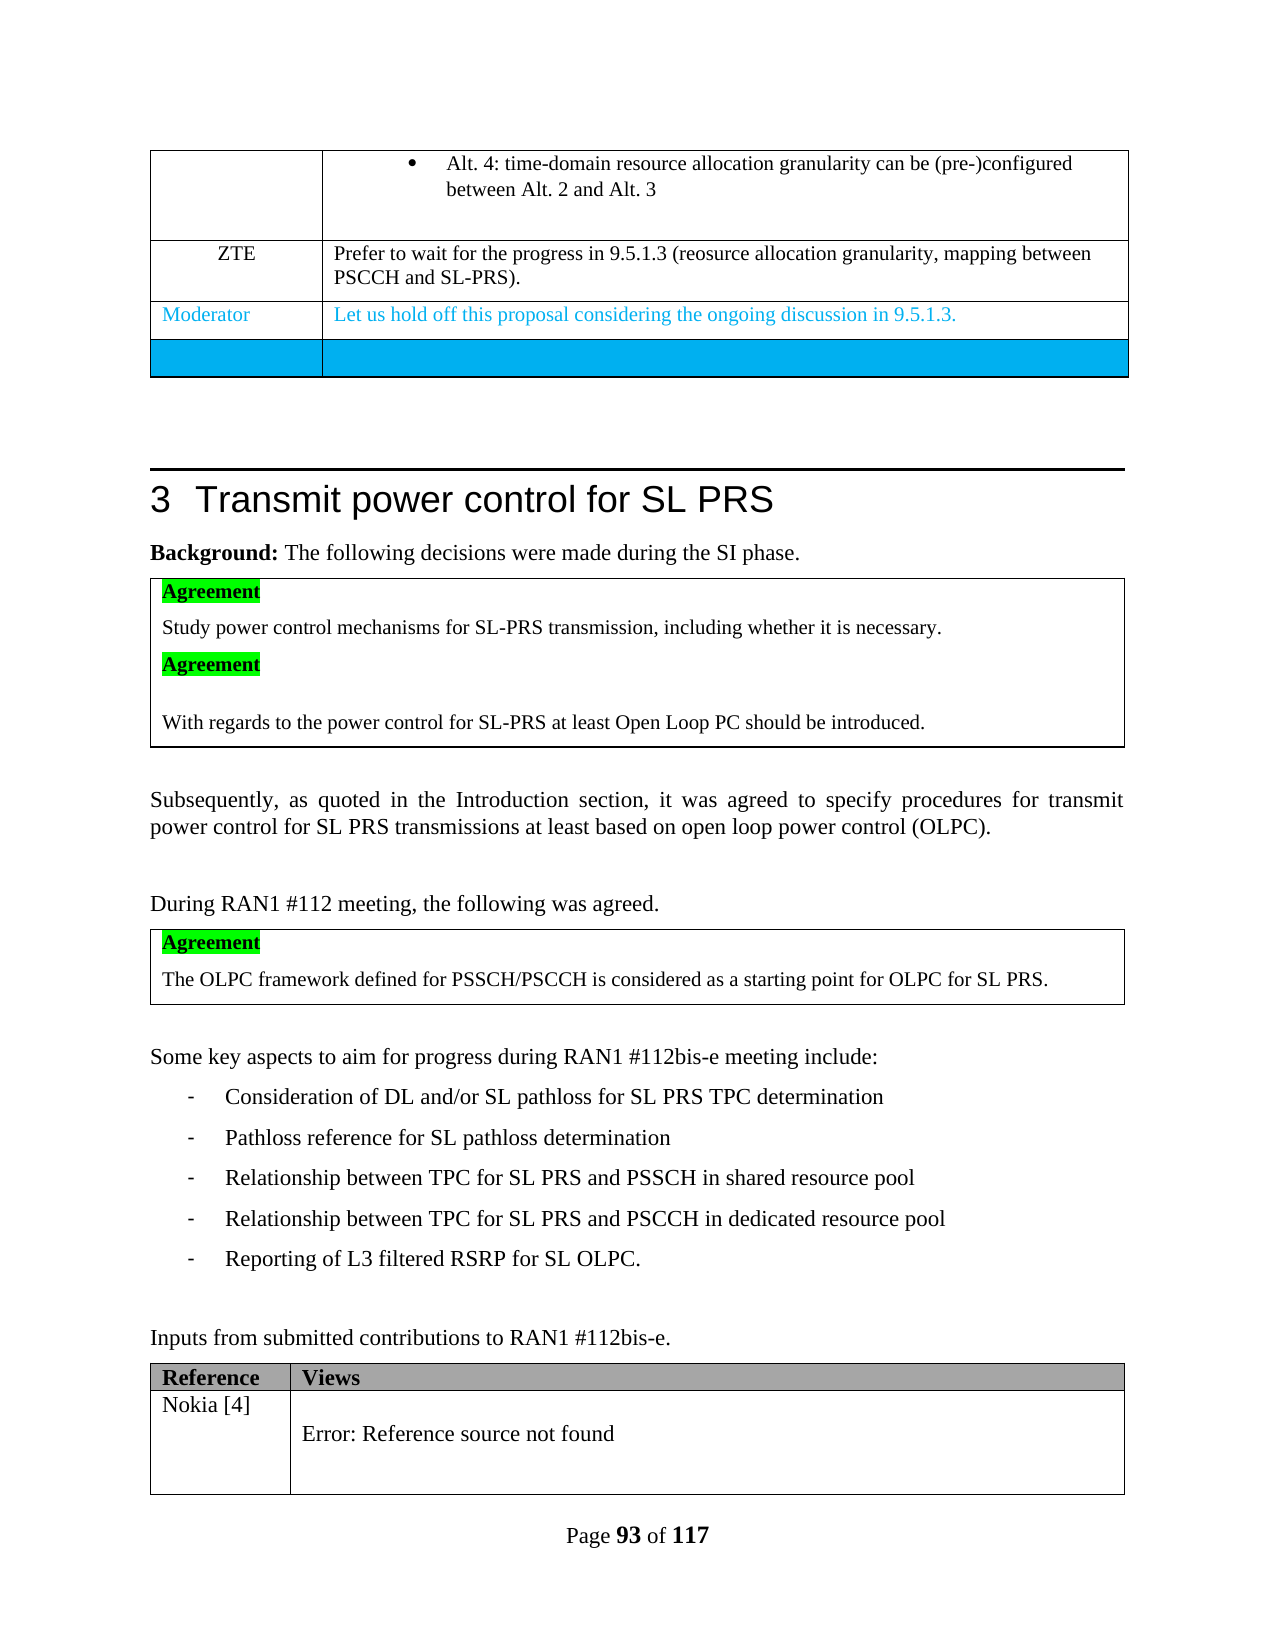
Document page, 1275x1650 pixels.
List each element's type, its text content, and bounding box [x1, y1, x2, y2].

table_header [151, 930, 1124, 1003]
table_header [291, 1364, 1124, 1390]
list Pathloss reference for SL pathloss determination [187, 1123, 1125, 1151]
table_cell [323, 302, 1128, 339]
list Consideration of DL and/or SL pathloss for SL PRS TPC determination [187, 1082, 1125, 1110]
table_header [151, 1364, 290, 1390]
list Relationship between TPC for SL PRS and PSSCH in shared resource pool [187, 1163, 1125, 1191]
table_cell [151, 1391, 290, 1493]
text Subsequently, as quoted in the Introduction section, it was agreed to specify procedures for transmit power control for SL PRS transmissions at least based on open loop power control (OLPC). [150, 786, 1125, 839]
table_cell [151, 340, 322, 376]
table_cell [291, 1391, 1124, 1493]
list Reporting of L3 filtered RSRP for SL OLPC. [187, 1244, 1125, 1272]
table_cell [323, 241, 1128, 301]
text Some key aspects to aim for progress during RAN1 #112bis-e meeting include: [150, 1043, 1125, 1070]
text During RAN1 #112 meeting, the following was agreed. [150, 890, 1125, 917]
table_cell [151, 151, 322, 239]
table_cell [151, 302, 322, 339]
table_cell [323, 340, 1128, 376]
text Inputs from submitted contributions to RAN1 #112bis-e. [150, 1324, 1125, 1350]
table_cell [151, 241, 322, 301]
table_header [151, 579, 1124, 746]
list Transmit power control for SL PRS [150, 471, 1125, 520]
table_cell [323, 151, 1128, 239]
list Relationship between TPC for SL PRS and PSCCH in dedicated resource pool [187, 1204, 1125, 1232]
text Background: The following decisions were made during the SI phase. [150, 539, 1125, 565]
